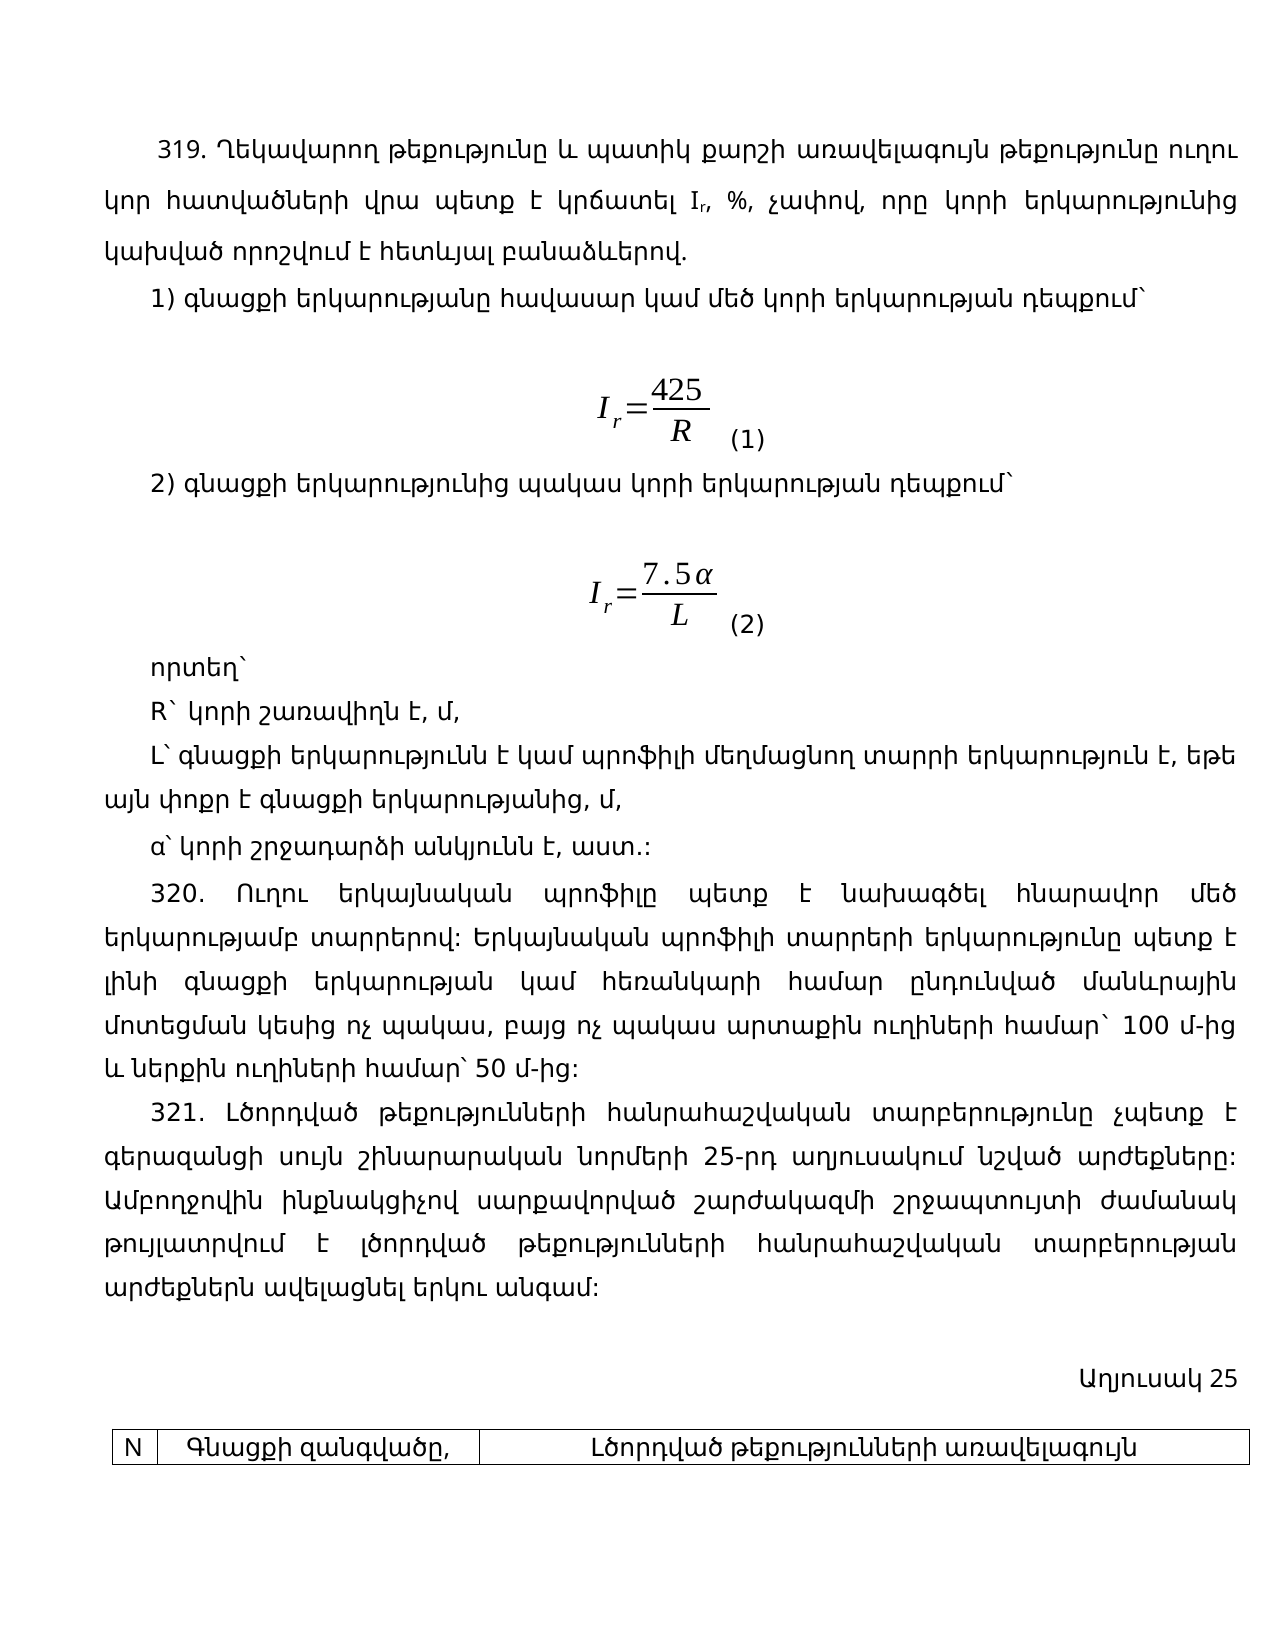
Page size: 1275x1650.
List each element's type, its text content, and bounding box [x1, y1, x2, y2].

text L՝ գնացքի երկարությունն է կամ պրոֆիլի մեղմացնող տարրի երկարություն է, եթե այն փոքր է գնացքի երկարությանից, մ, [103, 741, 1238, 814]
text (2) [103, 556, 1238, 639]
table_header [480, 1430, 1249, 1464]
text Աղյուսակ 25 [103, 1361, 1238, 1395]
text (1) [103, 372, 1238, 454]
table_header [158, 1430, 479, 1464]
text 2) գնացքի երկարությունից պակաս կորի երկարության դեպքում` [103, 469, 1238, 498]
text որտեղ` [103, 653, 1238, 683]
table_header N [113, 1430, 157, 1464]
text 321. Լծորդված թեքությունների հանրահաշվական տարբերությունը չպետք է գերազանցի սույն շինարարական նորմերի 25-րդ աղյուսակում նշված արժեքները: Ամբողջովին ինքնակցիչով սարքավորված շարժակազմի շրջապտույտի ժամանակ թույլատրվում է լծորդված թեքությունների հանրահաշվական տարբերության արժեքներն ավելացնել երկու անգամ: [103, 1098, 1238, 1302]
text 320. Ուղու երկայնական պրոֆիլը պետք է նախագծել հնարավոր մեծ երկարությամբ տարրերով: Երկայնական պրոֆիլի տարրերի երկարությունը պետք է լինի գնացքի երկարության կամ հեռանկարի համար ընդունված մանևրային մոտեցման կեսից ոչ պակաս, բայց ոչ պակաս արտաքին ուղիների համար` 100 մ-ից և ներքին ուղիների համար՝ 50 մ-ից: [103, 879, 1238, 1084]
text R` կորի շառավիղն է, մ, [103, 697, 1238, 726]
text 1) գնացքի երկարությանը հավասար կամ մեծ կորի երկարության դեպքում` [103, 284, 1238, 313]
text α՝ կորի շրջադարձի անկյունն է, աստ.: [103, 828, 1238, 863]
text 319. Ղեկավարող թեքությունը և պատիկ քարշի առավելագույն թեքությունը ուղու կոր հատվածների վրա պետք է կրճատել Ir, %, չափով, որը կորի երկարությունից կախված որոշվում է հետևյալ բանաձևերով. [103, 131, 1238, 267]
